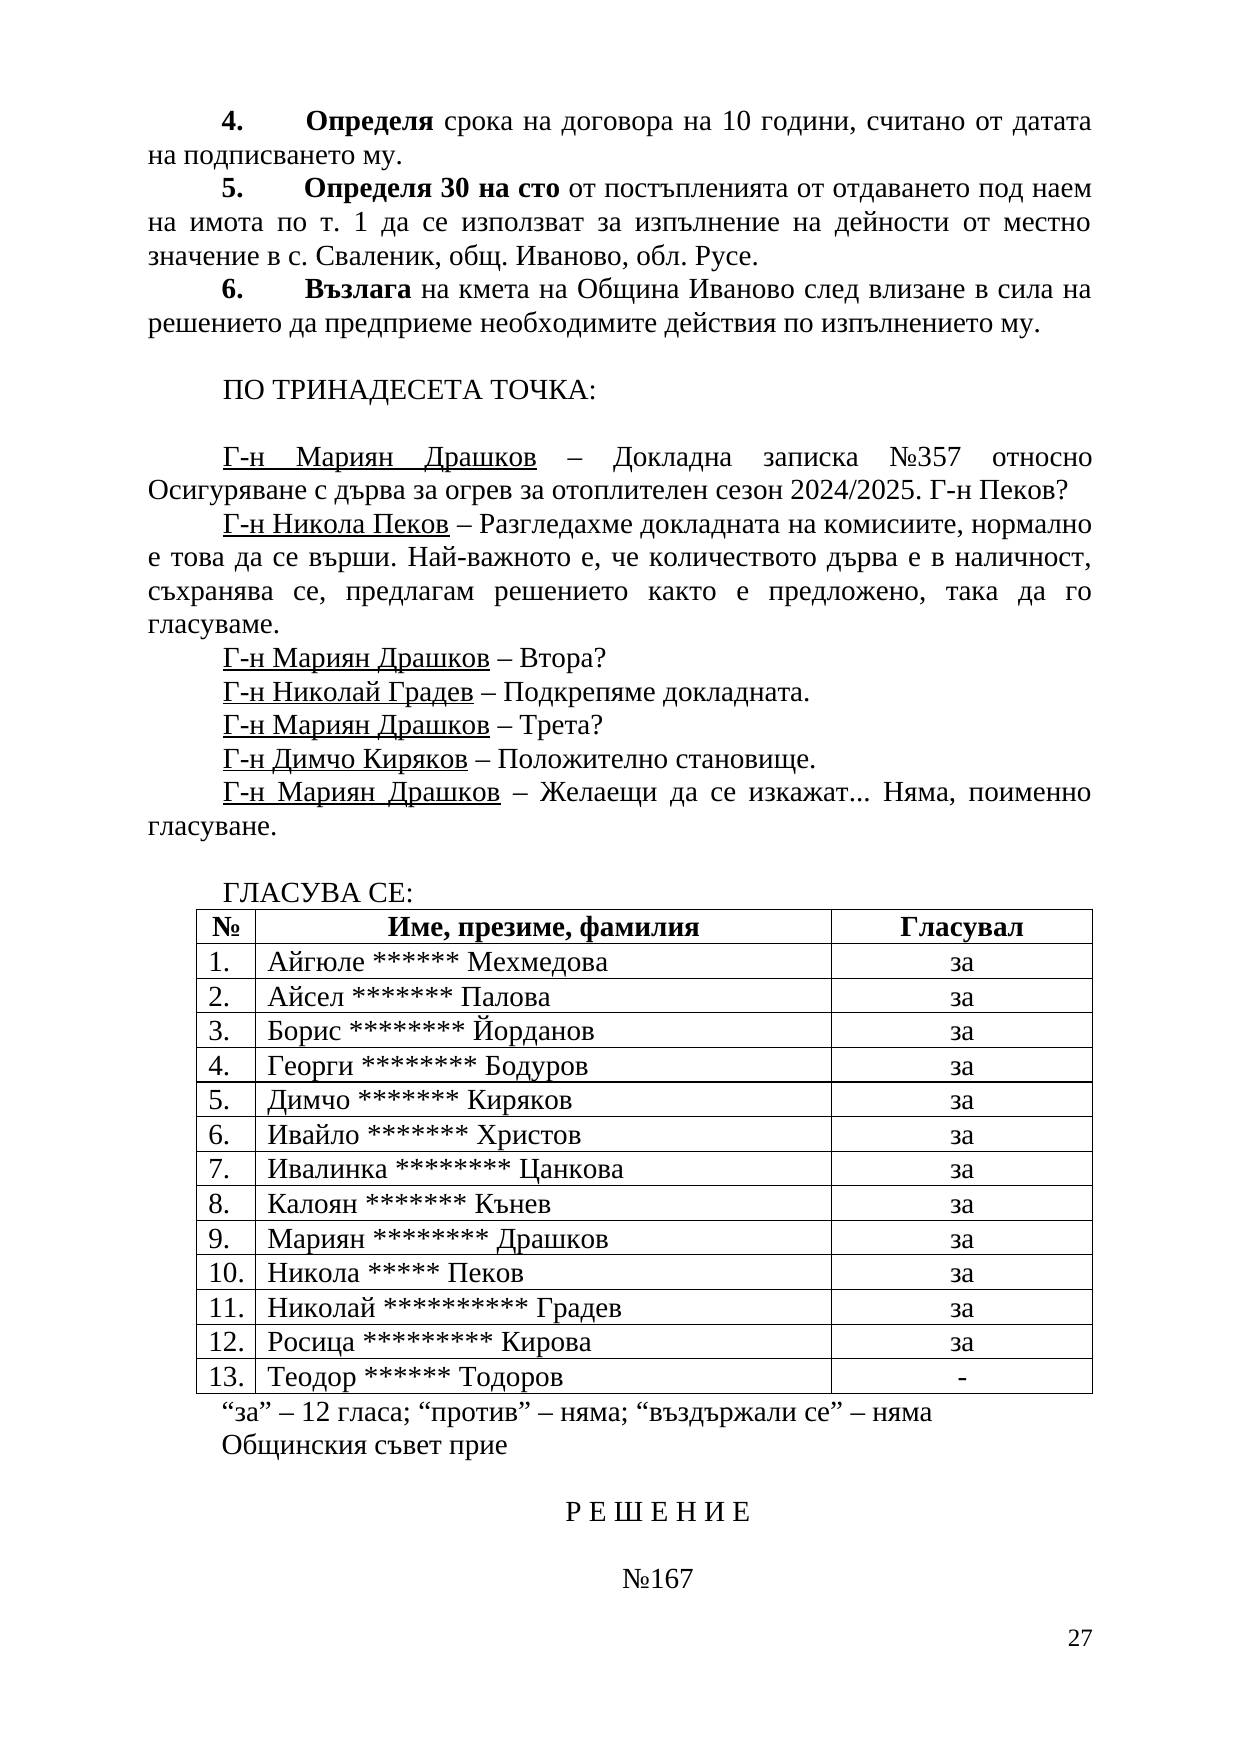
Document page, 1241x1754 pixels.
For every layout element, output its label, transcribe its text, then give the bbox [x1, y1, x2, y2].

table_cell 10. [197, 1255, 255, 1289]
table_header № [197, 910, 255, 943]
table_cell 13. [197, 1359, 255, 1393]
text ПО ТРИНАДЕСЕТА ТОЧКА: [148, 372, 1093, 405]
table_cell Мариян ******** Драшков [256, 1221, 831, 1254]
table_cell за [832, 1255, 1092, 1289]
table_cell Айгюле ****** Мехмедова [256, 944, 831, 978]
table_cell Росица ********* Кирова [256, 1325, 831, 1358]
table_header Име, презиме, фамилия [256, 910, 831, 943]
table_cell Георги ******** Бодуров [256, 1048, 831, 1081]
table_cell за [832, 1048, 1092, 1081]
table_cell Калоян ******* Кънев [256, 1186, 831, 1220]
table_cell за [832, 979, 1092, 1012]
text Г-н Димчо Киряков – Положително становище. [148, 741, 1093, 774]
table_cell 6. [197, 1117, 255, 1151]
table_cell 12. [197, 1325, 255, 1358]
table_header Гласувал [832, 910, 1092, 943]
text Общинския съвет прие [148, 1427, 1093, 1461]
table_cell за [832, 1290, 1092, 1323]
table_cell Димчо ******* Киряков [256, 1083, 831, 1116]
text Г-н Мариян Драшков – Желаещи да се изкажат... Няма, поименно гласуване. [148, 774, 1093, 841]
table_cell Николай ********** Градев [256, 1290, 831, 1323]
text Р Е Ш Е Н И Е [148, 1494, 1093, 1528]
text Г-н Мариян Драшков – Втора? [148, 640, 1093, 674]
text “за” – 12 гласа; “против” – няма; “въздържали се” – няма [148, 1394, 1093, 1427]
table_cell Ивайло ******* Христов [256, 1117, 831, 1151]
table_cell за [832, 1152, 1092, 1185]
table_cell за [832, 1013, 1092, 1047]
text ГЛАСУВА СЕ: [148, 875, 1093, 908]
table_cell 8. [197, 1186, 255, 1220]
table_cell Айсел ******* Палова [256, 979, 831, 1012]
table_cell Борис ******** Йорданов [256, 1013, 831, 1047]
list Възлага на кмета на Община Иваново след влизане в сила на решението да предприеме необходимите действия по изпълнението му. [148, 271, 1093, 338]
text Г-н Никола Пеков – Разгледахме докладната на комисиите, нормално е това да се върши. Най-важното е, че количеството дърва е в наличност, съхранява се, предлагам решението както е предложено, така да го гласуваме. [148, 506, 1093, 640]
table_cell за [832, 1117, 1092, 1151]
table_cell Никола ***** Пеков [256, 1255, 831, 1289]
table_cell Теодор ****** Тодоров [256, 1359, 831, 1393]
table_cell 4. [197, 1048, 255, 1081]
table_cell за [832, 944, 1092, 978]
table_cell 3. [197, 1013, 255, 1047]
table_cell Ивалинка ******** Цанкова [256, 1152, 831, 1185]
list Определя срока на договора на 10 години, считано от датата на подписването му. [148, 103, 1093, 171]
table_cell за [832, 1083, 1092, 1116]
list Определя 30 на сто от постъпленията от отдаването под наем на имота по т. 1 да се използват за изпълнение на дейности от местно значение в с. Сваленик, общ. Иваново, обл. Русе. [148, 171, 1093, 271]
table_cell 7. [197, 1152, 255, 1185]
table_cell 2. [197, 979, 255, 1012]
table_cell 1. [197, 944, 255, 978]
table_cell 5. [197, 1083, 255, 1116]
table_cell - [832, 1359, 1092, 1393]
table_cell 9. [197, 1221, 255, 1254]
text Г-н Мариян Драшков – Докладна записка №357 относно Осигуряване с дърва за огрев за отоплителен сезон 2024/2025. Г-н Пеков? [148, 439, 1093, 506]
table_cell за [832, 1221, 1092, 1254]
table_cell за [832, 1325, 1092, 1358]
text Г-н Мариян Драшков – Трета? [148, 707, 1093, 741]
table_cell 11. [197, 1290, 255, 1323]
text №167 [148, 1561, 1093, 1595]
table_cell за [832, 1186, 1092, 1220]
text Г-н Николай Градев – Подкрепяме докладната. [148, 674, 1093, 707]
